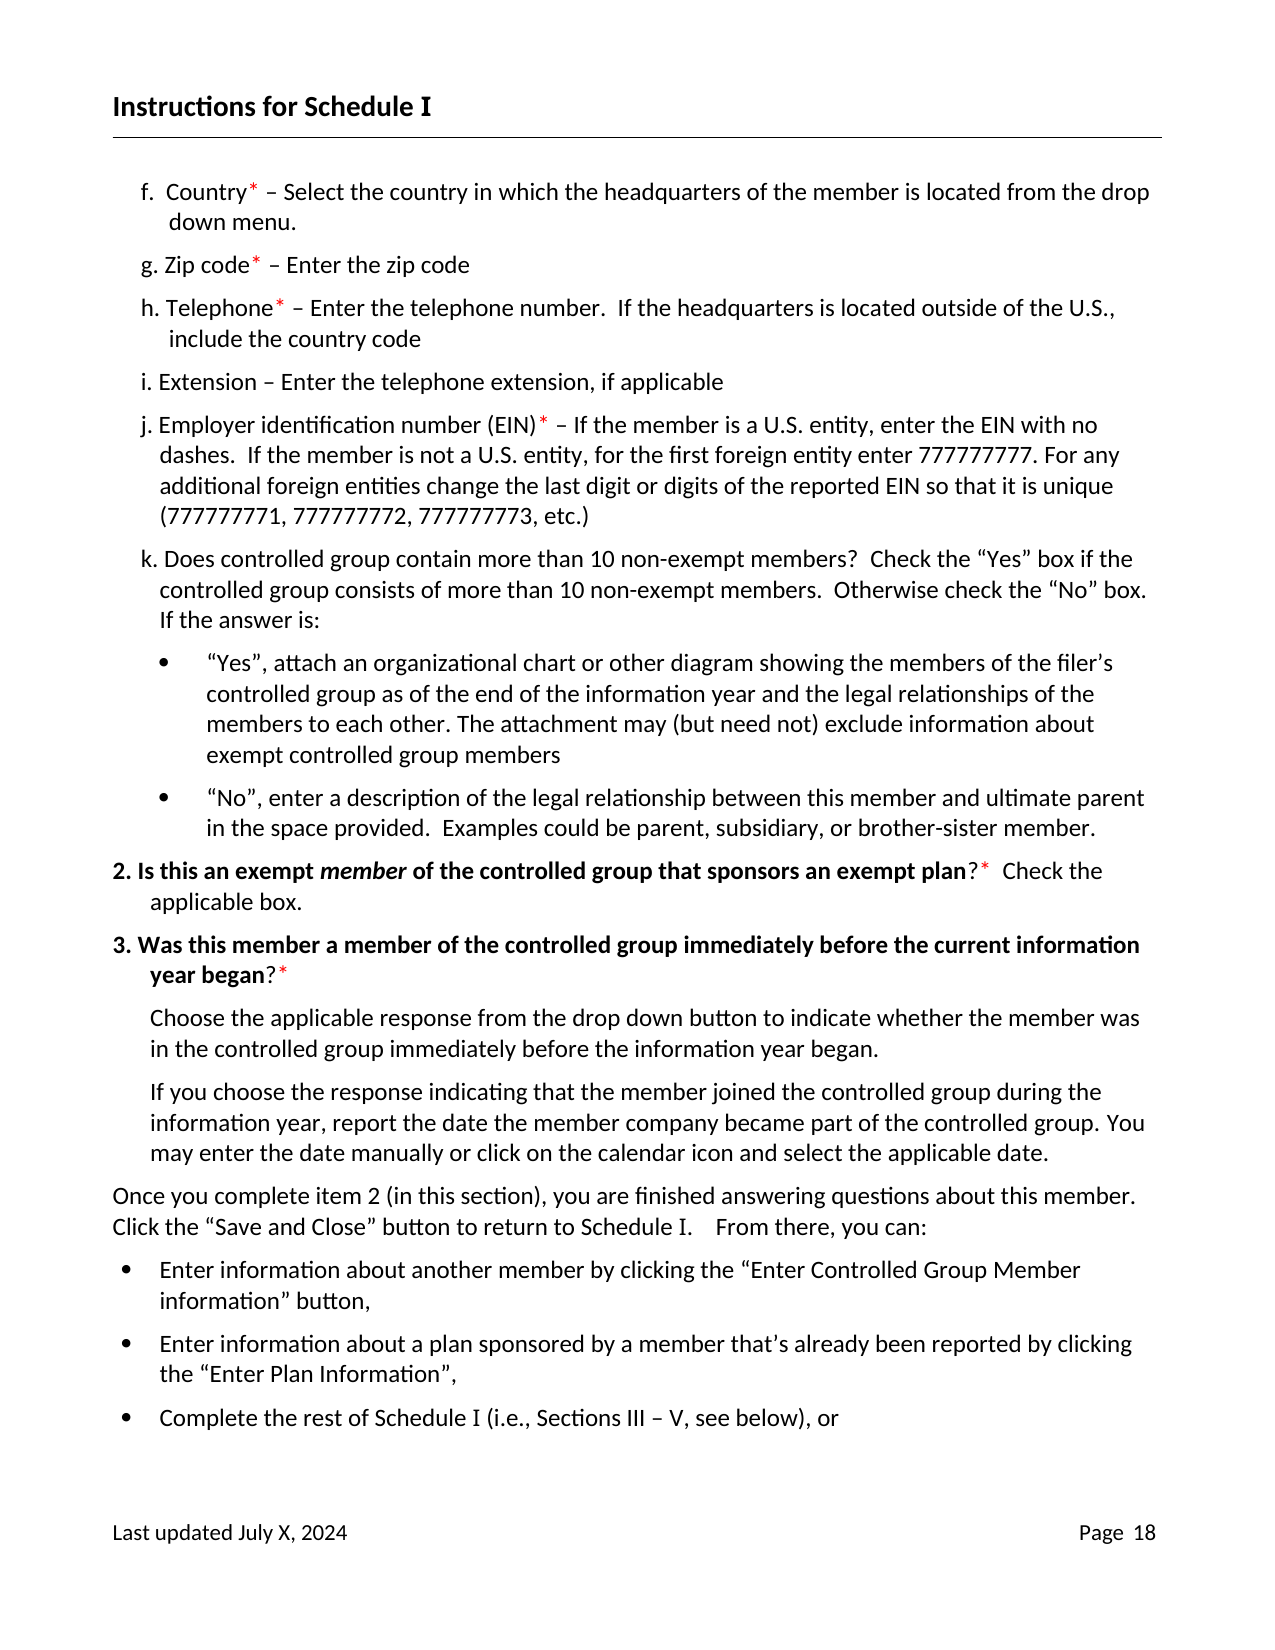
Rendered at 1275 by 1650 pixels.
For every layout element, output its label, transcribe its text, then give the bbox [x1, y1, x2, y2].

list Enter information about a plan sponsored by a member that’s already been reported by clicking the “Enter Plan Information”, [122, 1328, 1162, 1389]
text j. Employer identification number (EIN)* – If the member is a U.S. entity, enter the EIN with no dashes. If the member is not a U.S. entity, for the first foreign entity enter 777777777. For any additional foreign entities change the last digit or digits of the reported EIN so that it is unique (777777771, 777777772, 777777773, etc.) [141, 409, 1162, 531]
list “No”, enter a description of the legal relationship between this member and ultimate parent in the space provided. Examples could be parent, subsidiary, or brother-sister member. [159, 782, 1162, 843]
text 3. Was this member a member of the controlled group immediately before the current information year began?* [112, 929, 1162, 990]
text f. Country* – Select the country in which the headquarters of the member is located from the drop down menu. [141, 176, 1162, 237]
text i. Extension – Enter the telephone extension, if applicable [141, 366, 1162, 396]
list Complete the rest of Schedule I (i.e., Sections III – V, see below), or [122, 1402, 1162, 1433]
text If you choose the response indicating that the member joined the controlled group during the information year, report the date the member company became part of the controlled group. You may enter the date manually or click on the calendar icon and select the applicable date. [150, 1076, 1162, 1168]
text Once you complete item 2 (in this section), you are finished answering questions about this member. Click the “Save and Close” button to return to Schedule I. From there, you can: [112, 1180, 1162, 1242]
text g. Zip code* – Enter the zip code [141, 249, 1162, 280]
text h. Telephone* – Enter the telephone number. If the headquarters is located outside of the U.S., include the country code [141, 292, 1162, 353]
list “Yes”, attach an organizational chart or other diagram showing the members of the filer’s controlled group as of the end of the information year and the legal relationships of the members to each other. The attachment may (but need not) exclude information about exempt controlled group members [159, 647, 1162, 769]
text Choose the applicable response from the drop down button to indicate whether the member was in the controlled group immediately before the information year began. [150, 1003, 1162, 1064]
text 2. Is this an exempt member of the controlled group that sponsors an exempt plan?* Check the applicable box. [112, 856, 1162, 917]
list Enter information about another member by clicking the “Enter Controlled Group Member information” button, [122, 1254, 1162, 1316]
text k. Does controlled group contain more than 10 non-exempt members? Check the “Yes” box if the controlled group consists of more than 10 non-exempt members. Otherwise check the “No” box. If the answer is: [141, 543, 1162, 635]
